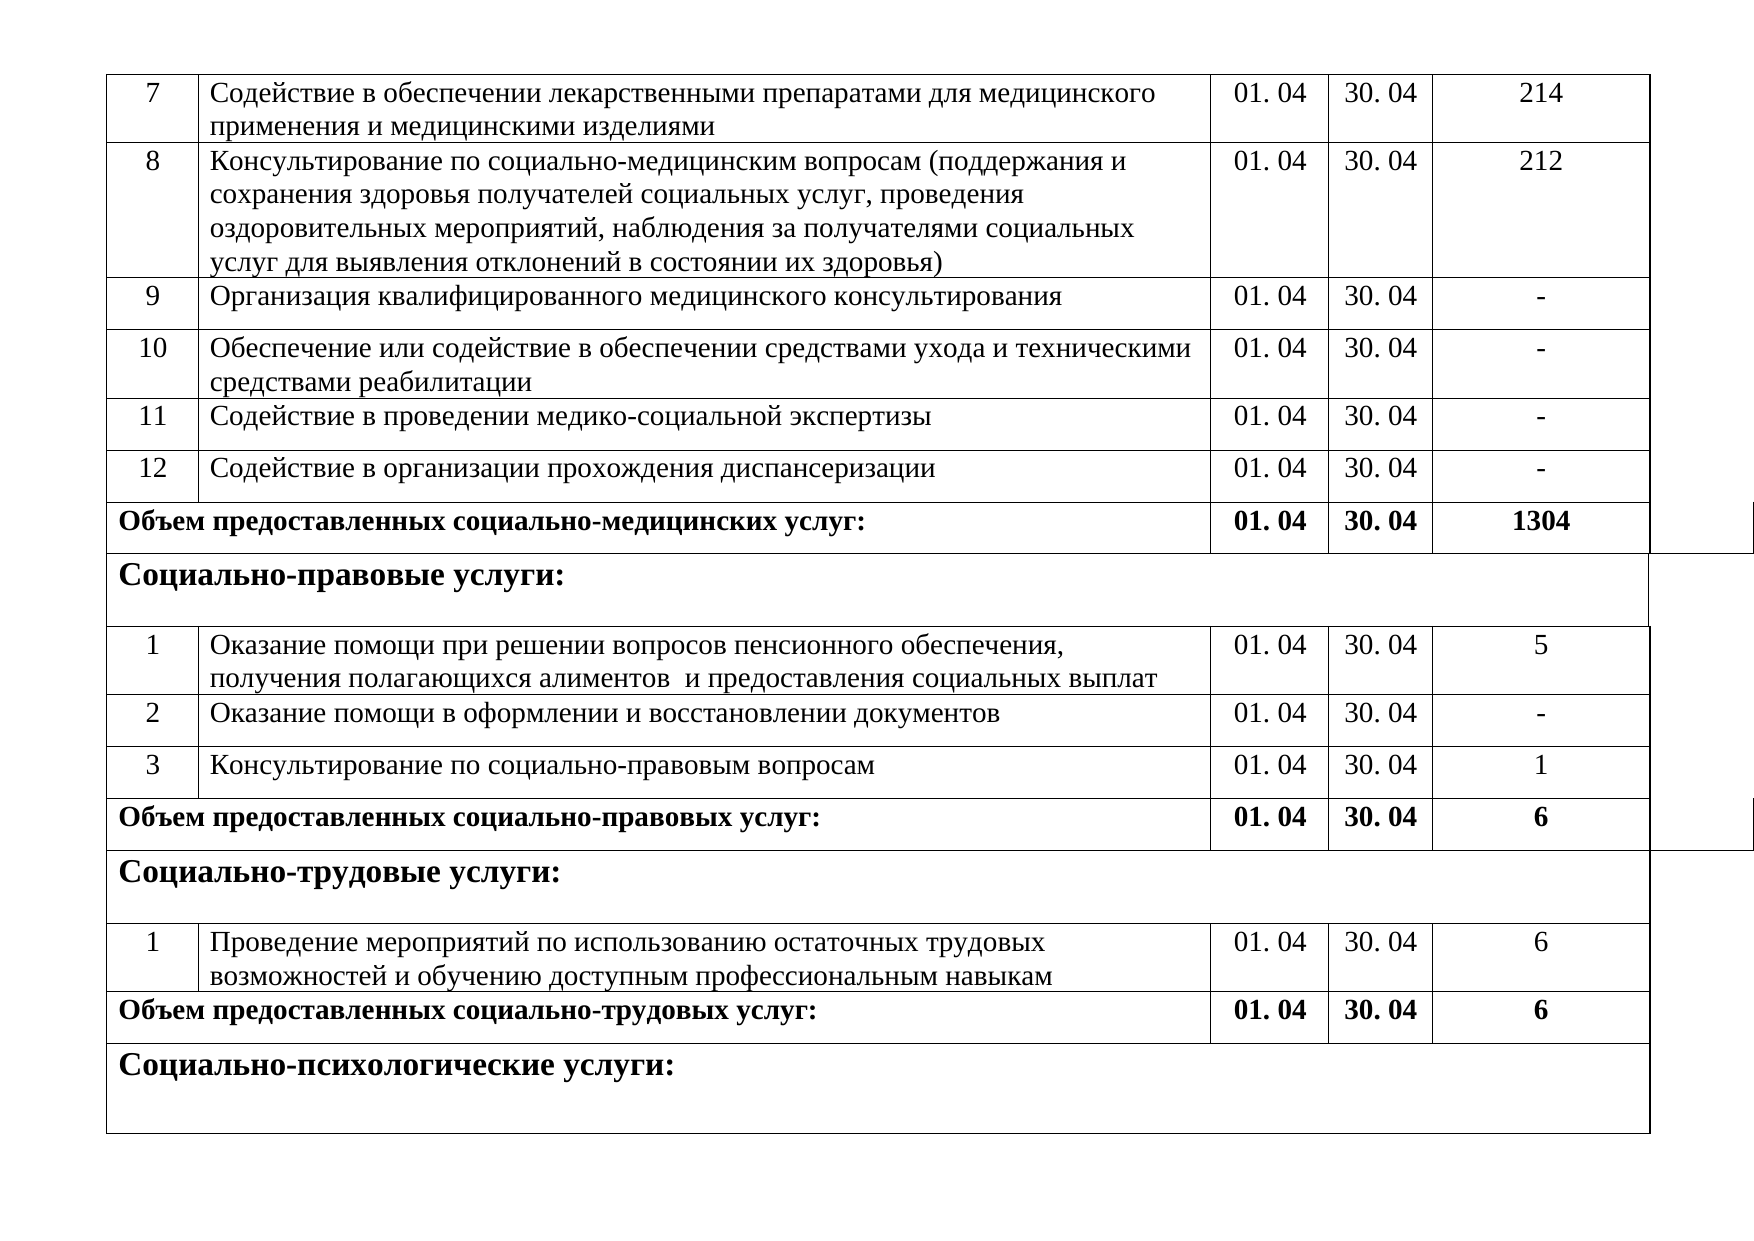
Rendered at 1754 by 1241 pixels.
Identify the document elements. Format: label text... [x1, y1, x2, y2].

table_cell Содействие в обеспечении лекарственными препаратами для медицинского применения и медицинскими изделиями [199, 75, 1210, 142]
table_cell 01. 04 [1211, 503, 1328, 553]
table_cell 30. 04 [1329, 503, 1432, 553]
table_cell 12 [107, 451, 198, 502]
table_cell 212 [1433, 143, 1649, 277]
table_cell 9 [107, 278, 198, 329]
table_cell Консультирование по социально-правовым вопросам [199, 747, 1210, 798]
table_cell 3 [107, 747, 198, 798]
table_cell 214 [1433, 75, 1649, 142]
table_cell 30. 04 [1329, 143, 1432, 277]
table_cell 01. 04 [1211, 399, 1328, 449]
table_cell Содействие в проведении медико-социальной экспертизы [199, 399, 1210, 449]
table_cell 01. 04 [1211, 330, 1328, 397]
table_cell 01. 04 [1211, 799, 1328, 850]
table_cell 01. 04 [1211, 695, 1328, 746]
table_cell - [1433, 695, 1649, 746]
table_cell 30. 04 [1329, 451, 1432, 502]
table_cell 30. 04 [1329, 330, 1432, 397]
table_cell 30. 04 [1329, 992, 1432, 1043]
table_cell 01. 04 [1211, 451, 1328, 502]
table_cell 30. 04 [1329, 799, 1432, 850]
table_cell 01. 04 [1211, 627, 1328, 694]
table_cell 30. 04 [1329, 695, 1432, 746]
table_cell 30. 04 [1329, 627, 1432, 694]
table_cell 1 [107, 627, 198, 694]
table_cell Оказание помощи при решении вопросов пенсионного обеспечения, получения полагающихся алиментов и предоставления социальных выплат [199, 627, 1210, 694]
table_cell Консультирование по социально-медицинским вопросам (поддержания и сохранения здоровья получателей социальных услуг, проведения оздоровительных мероприятий, наблюдения за получателями социальных услуг для выявления отклонений в состоянии их здоровья) [199, 143, 1210, 277]
table_cell - [1433, 278, 1649, 329]
table_cell 30. 04 [1329, 747, 1432, 798]
table_cell 01. 04 [1211, 747, 1328, 798]
table_cell - [1433, 399, 1649, 449]
table_cell 01. 04 [1211, 924, 1328, 991]
table_cell 10 [107, 330, 198, 397]
table_cell Организация квалифицированного медицинского консультирования [199, 278, 1210, 329]
table_cell Содействие в организации прохождения диспансеризации [199, 451, 1210, 502]
table_cell 01. 04 [1211, 278, 1328, 329]
table_cell 01. 04 [1211, 992, 1328, 1043]
table_cell 30. 04 [1329, 924, 1432, 991]
table_cell Объем предоставленных социально-трудовых услуг: [107, 992, 1210, 1043]
table_cell Объем предоставленных социально-медицинских услуг: [107, 503, 1210, 553]
table_cell 8 [107, 143, 198, 277]
table_cell Социально-трудовые услуги: [107, 851, 1649, 923]
table_cell Объем предоставленных социально-правовых услуг: [107, 799, 1210, 850]
table_cell 30. 04 [1329, 75, 1432, 142]
table_cell 01. 04 [1211, 143, 1328, 277]
table_cell 2 [107, 695, 198, 746]
table_cell 01. 04 [1211, 75, 1328, 142]
table_cell Проведение мероприятий по использованию остаточных трудовых возможностей и обучению доступным профессиональным навыкам [199, 924, 1210, 991]
table_cell Социально-психологические услуги: [107, 1044, 1649, 1133]
table_cell 5 [1433, 627, 1649, 694]
table_cell [1651, 798, 1753, 850]
table_cell Обеспечение или содействие в обеспечении средствами ухода и техническими средствами реабилитации [199, 330, 1210, 397]
table_cell 6 [1433, 992, 1649, 1043]
table_cell 30. 04 [1329, 399, 1432, 449]
table_cell 6 [1433, 799, 1649, 850]
table_cell [1651, 502, 1753, 553]
table_cell 7 [107, 75, 198, 142]
table_cell 1 [107, 924, 198, 991]
table_cell 1 [1433, 747, 1649, 798]
table_cell 30. 04 [1329, 278, 1432, 329]
table_cell - [1433, 451, 1649, 502]
table_cell Социально-правовые услуги: [107, 554, 1648, 626]
table_cell 1304 [1433, 503, 1649, 553]
table_cell 6 [1433, 924, 1649, 991]
table_cell - [1433, 330, 1649, 397]
table_cell 11 [107, 399, 198, 449]
table_cell Оказание помощи в оформлении и восстановлении документов [199, 695, 1210, 746]
